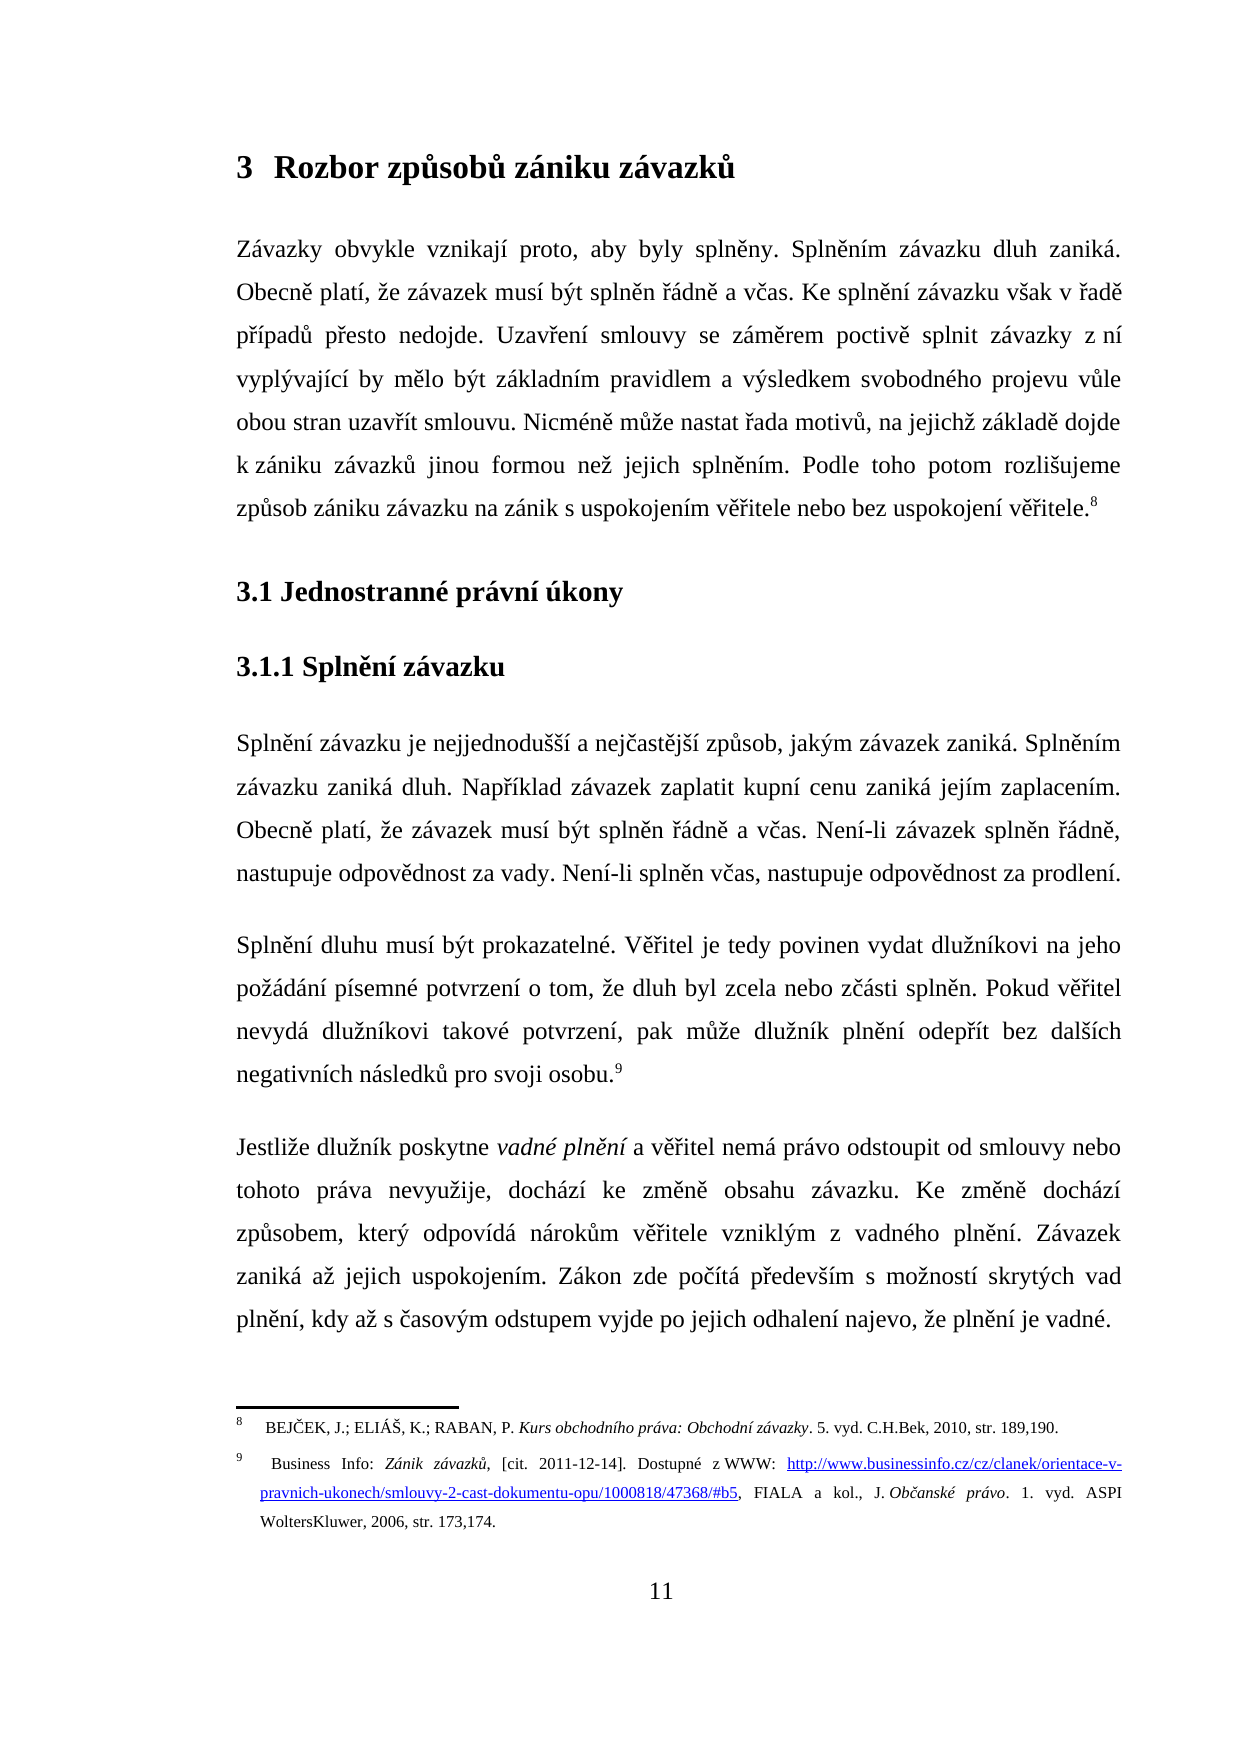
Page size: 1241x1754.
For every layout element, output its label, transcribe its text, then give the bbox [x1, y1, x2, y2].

text Jestliže dlužník poskytne vadné plnění a věřitel nemá právo odstoupit od smlouvy nebo tohoto práva nevyužije, dochází ke změně obsahu závazku. Ke změně dochází způsobem, který odpovídá nárokům věřitele vzniklým z vadného plnění. Závazek zaniká až jejich uspokojením. Zákon zde počítá především s možností skrytých vad plnění, kdy až s časovým odstupem vyjde po jejich odhalení najevo, že plnění je vadné. [236, 1132, 1122, 1333]
text Závazky obvykle vznikají proto, aby byly splněny. Splněním závazku dluh zaniká. Obecně platí, že závazek musí být splněn řádně a včas. Ke splnění závazku však v řadě případů přesto nedojde. Uzavření smlouvy se záměrem poctivě splnit závazky z ní vyplývající by mělo být základním pravidlem a výsledkem svobodného projevu vůle obou stran uzavřít smlouvu. Nicméně může nastat řada motivů, na jejichž základě dojde k zániku závazků jinou formou než jejich splněním. Podle toho potom rozlišujeme způsob zániku závazku na zánik s uspokojením věřitele nebo bez uspokojení věřitele. [236, 234, 1122, 522]
text Splnění závazku je nejjednodušší a nejčastější způsob, jakým závazek zaniká. Splněním závazku zaniká dluh. Například závazek zaplatit kupní cenu zaniká jejím zaplacením. Obecně platí, že závazek musí být splněn řádně a včas. Není-li závazek splněn řádně, nastupuje odpovědnost za vady. Není-li splněn včas, nastupuje odpovědnost za prodlení. [236, 728, 1122, 887]
text Splnění dluhu musí být prokazatelné. Věřitel je tedy povinen vydat dlužníkovi na jeho požádání písemné potvrzení o tom, že dluh byl zcela nebo zčásti splněn. Pokud věřitel nevydá dlužníkovi takové potvrzení, pak může dlužník plnění odepřít bez dalších negativních následků pro svoji osobu. [236, 930, 1122, 1088]
subtitle 3.1.1 Splnění závazku [236, 649, 1122, 683]
subtitle Rozbor způsobů zániku závazků [236, 148, 1122, 186]
subtitle 3.1 Jednostranné právní úkony [236, 574, 1122, 607]
